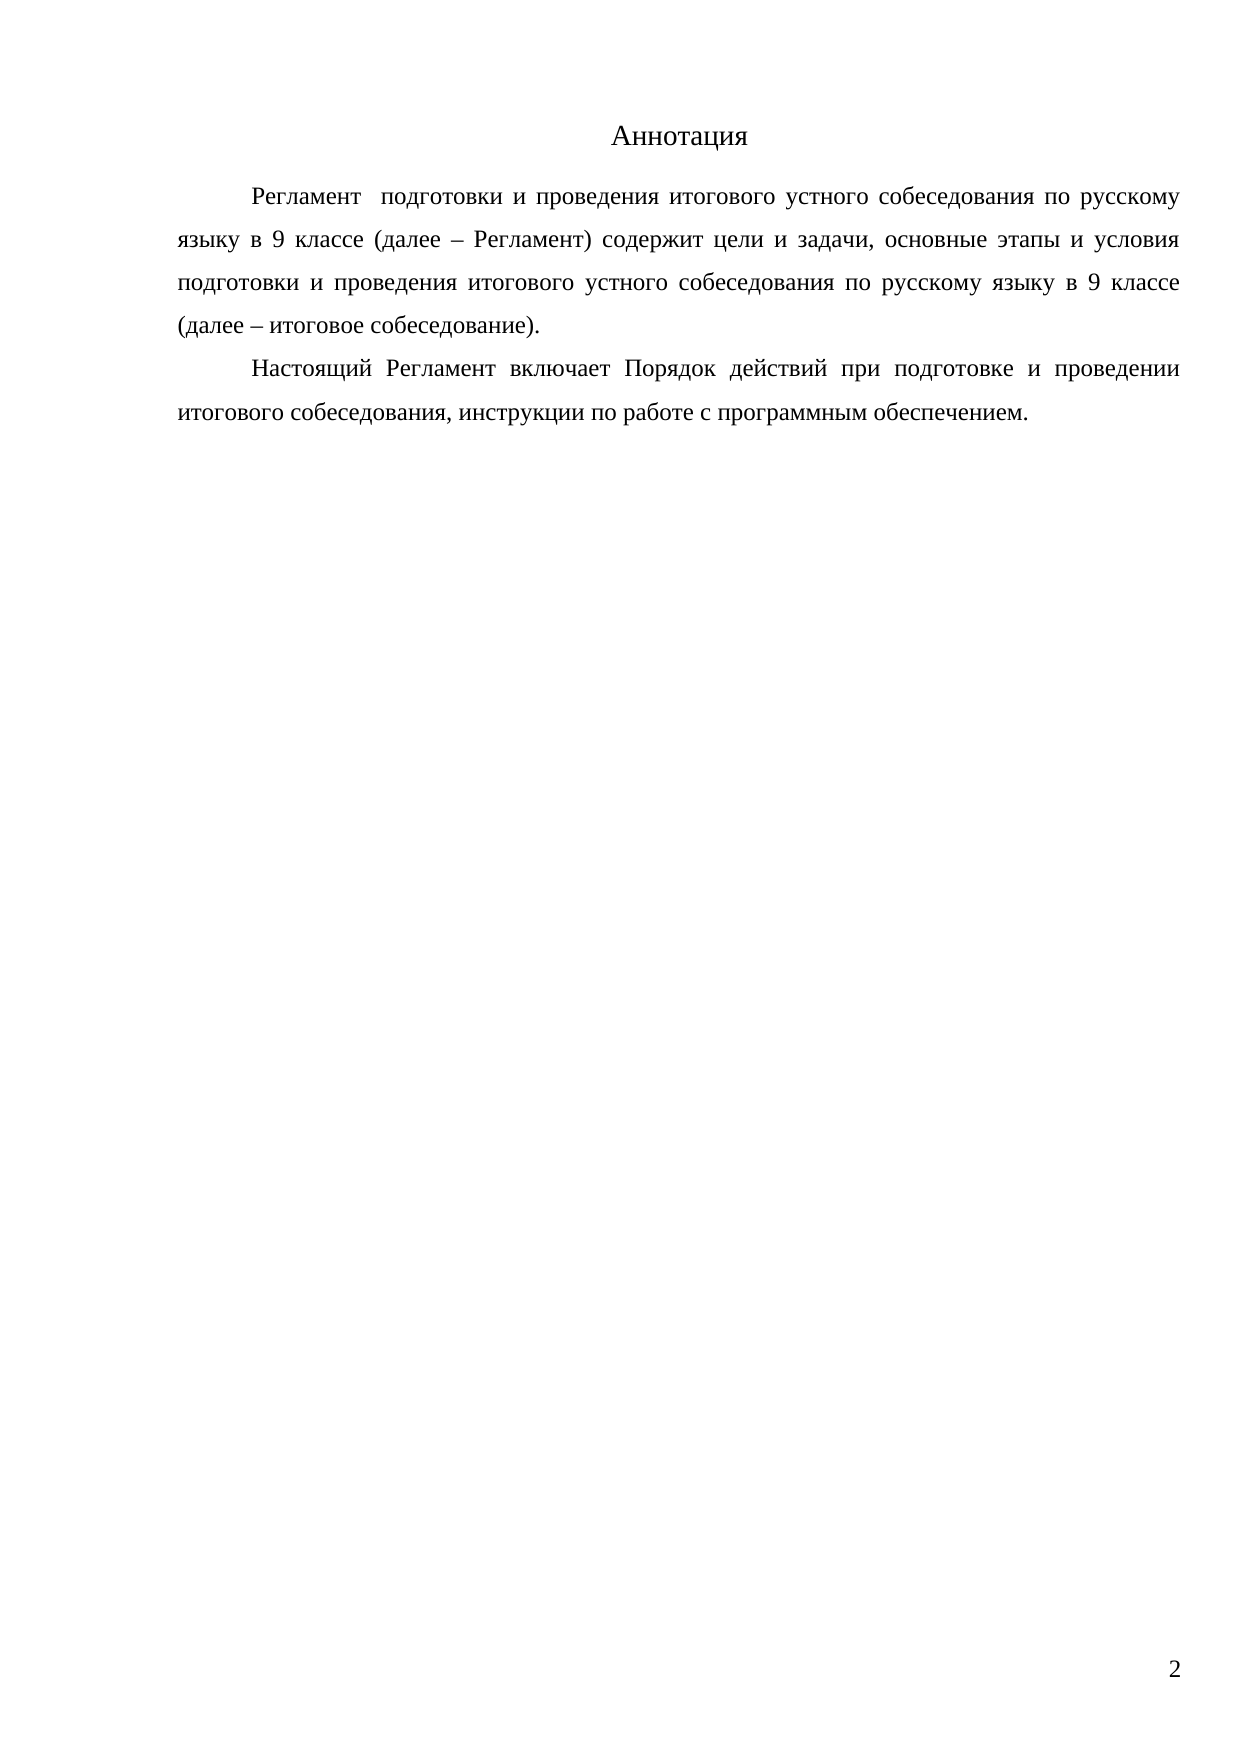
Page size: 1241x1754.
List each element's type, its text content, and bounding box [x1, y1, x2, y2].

text Регламент подготовки и проведения итогового устного собеседования по русскому языку в 9 классе (далее – Регламент) содержит цели и задачи, основные этапы и условия подготовки и проведения итогового устного собеседования по русскому языку в 9 классе (далее – итоговое собеседование). [177, 181, 1181, 339]
text Аннотация [177, 118, 1181, 152]
text Настоящий Регламент включает Порядок действий при подготовке и проведении итогового собеседования, инструкции по работе с программным обеспечением. [177, 353, 1181, 425]
